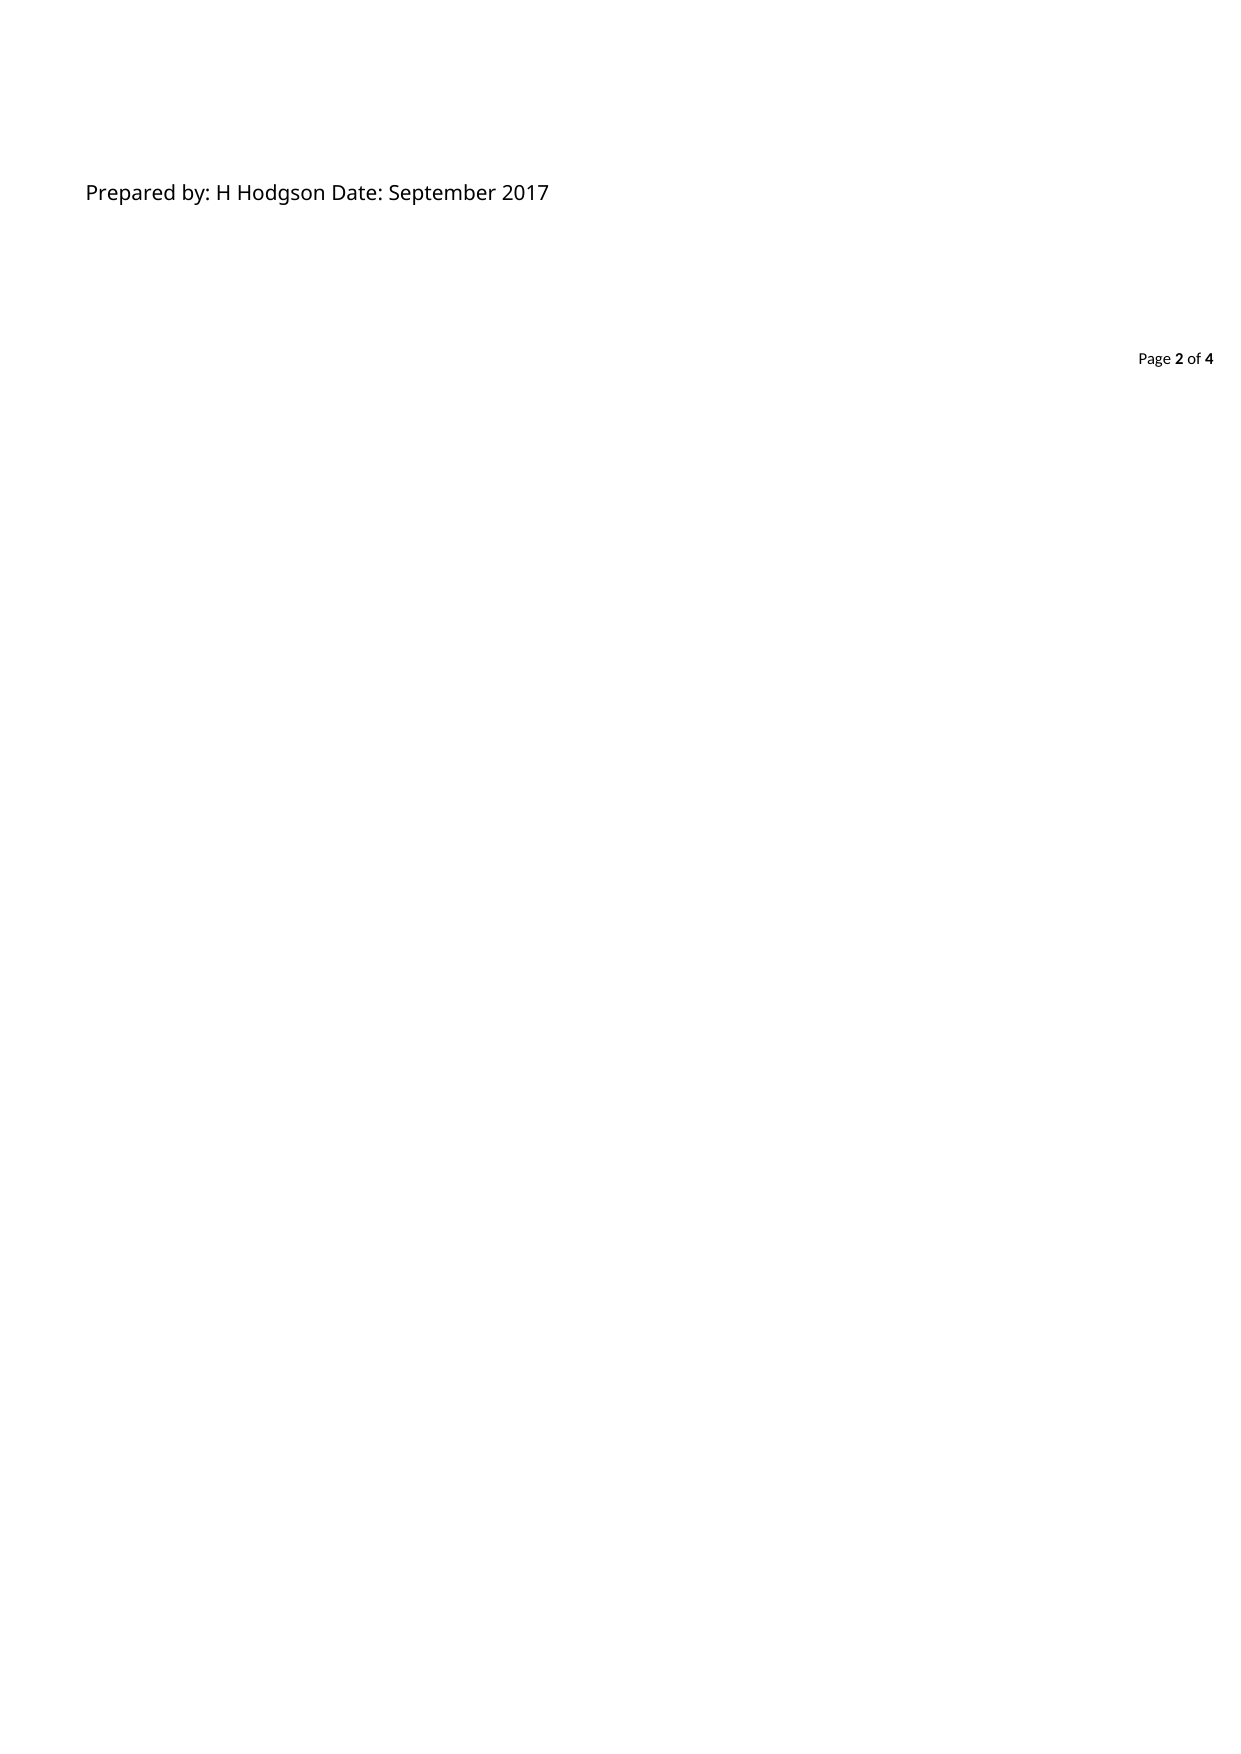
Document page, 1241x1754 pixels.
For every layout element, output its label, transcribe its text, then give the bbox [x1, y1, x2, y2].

text Prepared by: H Hodgson Date: September 2017 [85, 178, 1213, 207]
text Page 2 of 4 [85, 348, 1213, 368]
